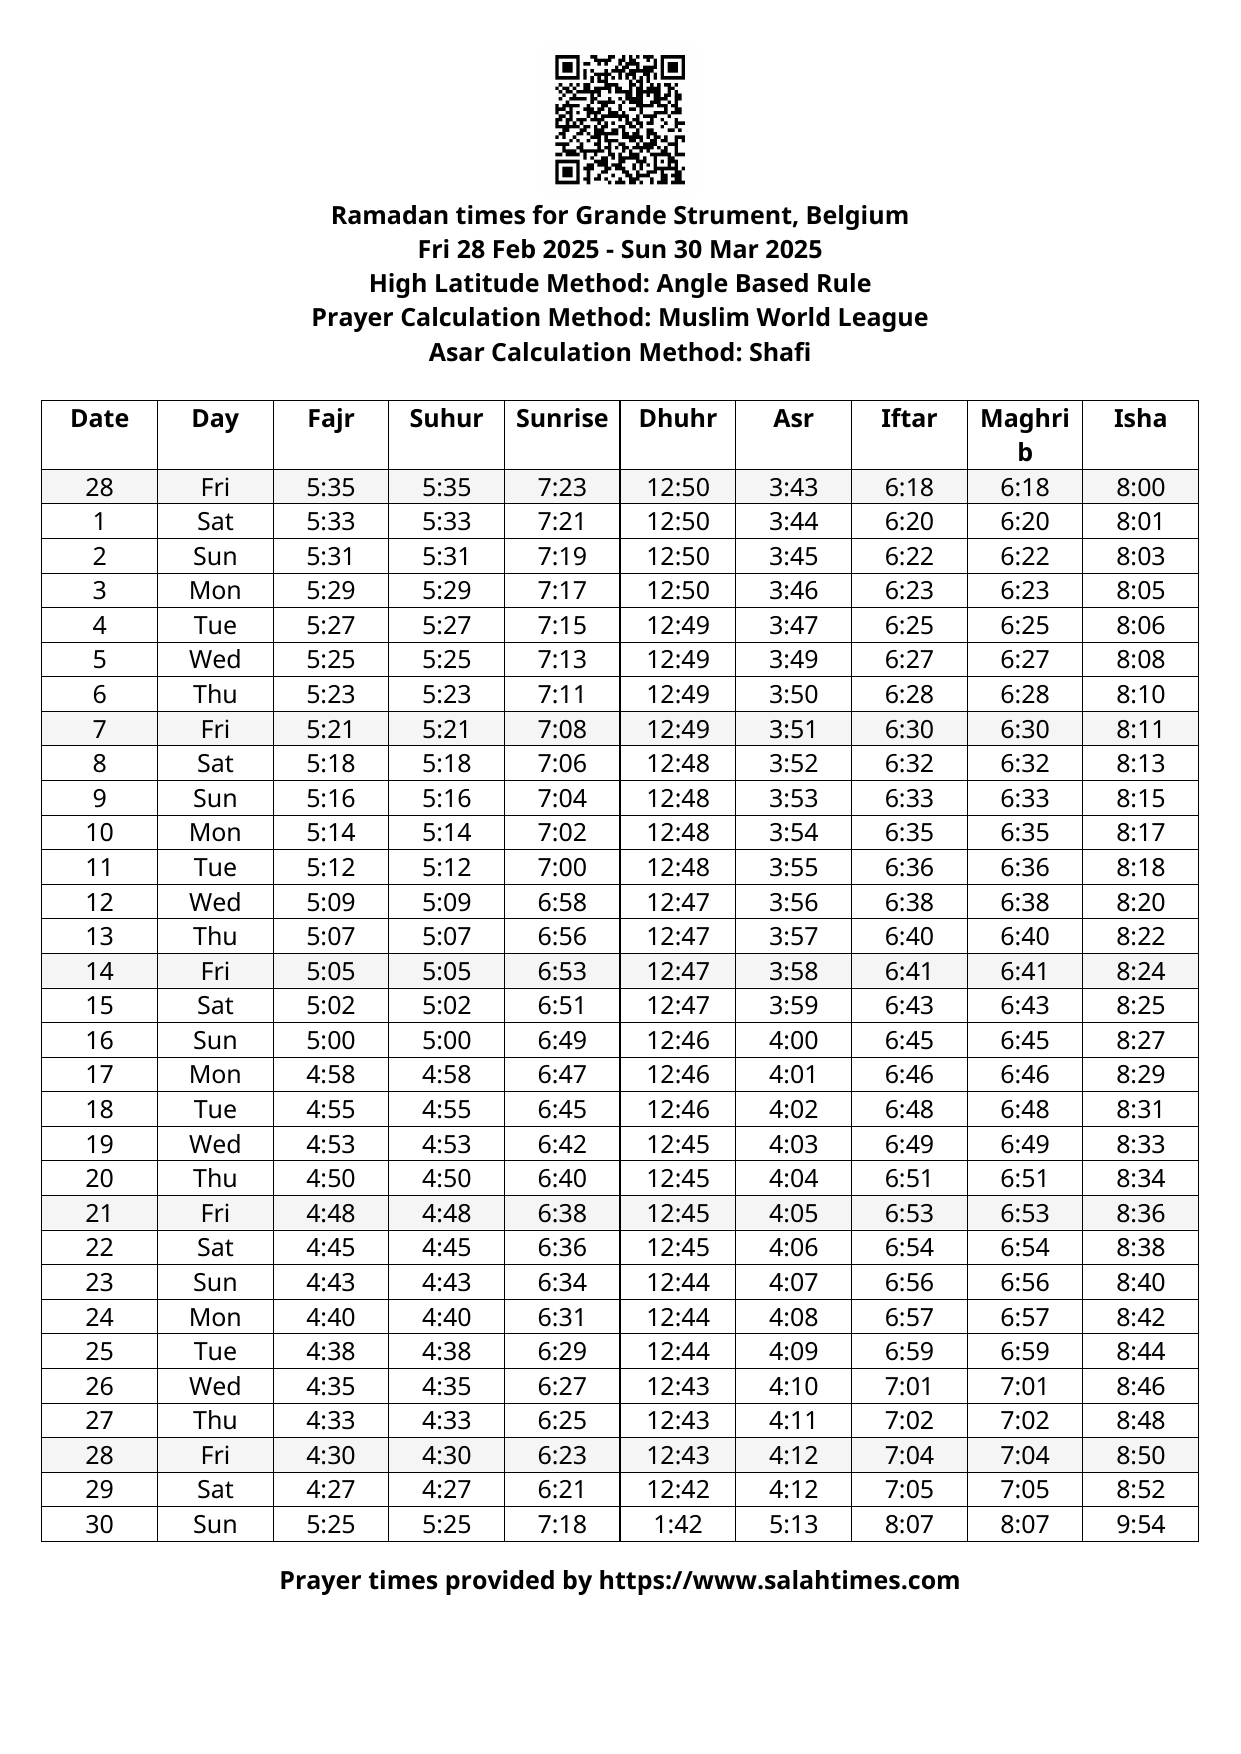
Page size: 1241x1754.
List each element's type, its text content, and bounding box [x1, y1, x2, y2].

table_cell 4:02 [736, 1092, 851, 1126]
table_cell 12:47 [621, 885, 735, 918]
table_cell 6:42 [505, 1127, 619, 1160]
table_cell 7:02 [505, 816, 619, 849]
table_cell 5:29 [274, 574, 388, 607]
table_cell 12:43 [621, 1404, 735, 1437]
text Prayer times provided by https://www.salahtimes.com [42, 1563, 1198, 1597]
table_cell 4:40 [274, 1300, 388, 1333]
table_cell 3:58 [736, 954, 851, 987]
table_cell 6:48 [852, 1092, 967, 1126]
table_cell 6:51 [968, 1161, 1082, 1195]
table_cell 3:46 [736, 574, 851, 607]
table_cell 4:55 [389, 1092, 504, 1126]
table_cell 6:59 [968, 1334, 1082, 1368]
table_cell 12:45 [621, 1161, 735, 1195]
table_cell 8:17 [1083, 816, 1198, 849]
table_cell 4:43 [274, 1265, 388, 1299]
table_cell Thu [158, 1404, 273, 1437]
table_cell 8:00 [1083, 470, 1198, 503]
table_cell 8:34 [1083, 1161, 1198, 1195]
table_cell 4:35 [389, 1369, 504, 1402]
picture [542, 41, 699, 198]
table_cell Sat [158, 504, 273, 538]
table_cell 4:06 [736, 1231, 851, 1264]
table_cell 16 [42, 1023, 157, 1057]
table_cell 7:17 [505, 574, 619, 607]
table_cell 5:23 [274, 677, 388, 711]
text Ramadan times for Grande Strument, Belgium [42, 198, 1198, 232]
table_cell 5:33 [389, 504, 504, 538]
table_cell 12:48 [621, 746, 735, 780]
table_cell 6:36 [968, 850, 1082, 884]
table_cell 5:25 [274, 643, 388, 676]
table_cell 6:29 [505, 1334, 619, 1368]
table_cell 6:30 [852, 712, 967, 745]
table_cell 25 [42, 1334, 157, 1368]
table_cell 6:22 [852, 539, 967, 572]
table_cell 9:54 [1083, 1507, 1198, 1541]
table_header Iftar [852, 401, 967, 469]
table_cell 6:36 [852, 850, 967, 884]
table_header Dhuhr [621, 401, 735, 469]
table_cell 8:29 [1083, 1058, 1198, 1091]
table_header Day [158, 401, 273, 469]
table_cell 6:25 [968, 608, 1082, 642]
table_cell 4:10 [736, 1369, 851, 1402]
table_cell Thu [158, 1161, 273, 1195]
table_cell 6:56 [505, 919, 619, 953]
table_cell 6:36 [505, 1231, 619, 1264]
table_cell 5:14 [389, 816, 504, 849]
table_cell 6:53 [852, 1196, 967, 1229]
table_cell Wed [158, 643, 273, 676]
table_cell 4:27 [274, 1473, 388, 1506]
table_cell 6:21 [505, 1473, 619, 1506]
table_cell Sat [158, 746, 273, 780]
table_cell Sat [158, 1231, 273, 1264]
table_cell 4:09 [736, 1334, 851, 1368]
table_cell 6:23 [852, 574, 967, 607]
table_cell 3:50 [736, 677, 851, 711]
table_cell 5:25 [389, 643, 504, 676]
table_cell Wed [158, 885, 273, 918]
table_cell 6:47 [505, 1058, 619, 1091]
table_cell 6:49 [968, 1127, 1082, 1160]
table_cell Fri [158, 1438, 273, 1472]
table_cell 4:45 [274, 1231, 388, 1264]
table_cell 6:40 [505, 1161, 619, 1195]
table_cell 6:35 [968, 816, 1082, 849]
table_cell 4:40 [389, 1300, 504, 1333]
table_cell 12:49 [621, 677, 735, 711]
table_cell 6:27 [505, 1369, 619, 1402]
table_cell 7:18 [505, 1507, 619, 1541]
table_cell 6:38 [505, 1196, 619, 1229]
table_cell 6:53 [505, 954, 619, 987]
table_cell 18 [42, 1092, 157, 1126]
table_cell 12:44 [621, 1265, 735, 1299]
table_cell Sun [158, 1507, 273, 1541]
table_cell 6:41 [968, 954, 1082, 987]
table_cell Tue [158, 1092, 273, 1126]
table_cell 3:55 [736, 850, 851, 884]
table_cell 5:25 [274, 1507, 388, 1541]
table_cell 8:10 [1083, 677, 1198, 711]
table_cell 12:49 [621, 712, 735, 745]
table_header Maghrib [968, 401, 1082, 469]
table_cell 6:57 [968, 1300, 1082, 1333]
table_cell 5:33 [274, 504, 388, 538]
table_cell 4:45 [389, 1231, 504, 1264]
table_cell Sun [158, 539, 273, 572]
table_cell 8:42 [1083, 1300, 1198, 1333]
table_cell 6:58 [505, 885, 619, 918]
table_cell 6:33 [968, 781, 1082, 814]
table_cell 5:18 [389, 746, 504, 780]
table_cell 8:50 [1083, 1438, 1198, 1472]
table_cell 12:47 [621, 954, 735, 987]
table_cell 4 [42, 608, 157, 642]
table_cell 6:45 [968, 1023, 1082, 1057]
table_cell 6:25 [852, 608, 967, 642]
table_cell 8:15 [1083, 781, 1198, 814]
table_cell 8:11 [1083, 712, 1198, 745]
table_cell 5:00 [389, 1023, 504, 1057]
table_cell 3:49 [736, 643, 851, 676]
table_cell 7:05 [968, 1473, 1082, 1506]
table_cell 8:27 [1083, 1023, 1198, 1057]
table_cell 3:44 [736, 504, 851, 538]
table_cell 7:11 [505, 677, 619, 711]
table_cell 3:54 [736, 816, 851, 849]
table_cell 8:48 [1083, 1404, 1198, 1437]
table_cell 6:43 [852, 989, 967, 1022]
table_cell 8:22 [1083, 919, 1198, 953]
table_cell 7:02 [852, 1404, 967, 1437]
table_cell 5:12 [389, 850, 504, 884]
table_cell 4:12 [736, 1473, 851, 1506]
table_cell 6:51 [505, 989, 619, 1022]
table_cell 7:15 [505, 608, 619, 642]
table_cell 8 [42, 746, 157, 780]
table_cell 4:07 [736, 1265, 851, 1299]
table_cell 12:49 [621, 608, 735, 642]
table_cell 5:09 [389, 885, 504, 918]
table_cell 6:56 [852, 1265, 967, 1299]
table_cell 27 [42, 1404, 157, 1437]
table_cell 4:00 [736, 1023, 851, 1057]
table_cell 8:44 [1083, 1334, 1198, 1368]
table_cell 5:16 [389, 781, 504, 814]
table_cell 7:02 [968, 1404, 1082, 1437]
table_cell 4:01 [736, 1058, 851, 1091]
table_cell 8:08 [1083, 643, 1198, 676]
table_cell 6:54 [852, 1231, 967, 1264]
table_cell 2 [42, 539, 157, 572]
table_cell 8:07 [852, 1507, 967, 1541]
table_cell 12:46 [621, 1092, 735, 1126]
table_cell 4:43 [389, 1265, 504, 1299]
table_cell 5:13 [736, 1507, 851, 1541]
table_cell 6:32 [968, 746, 1082, 780]
table_cell 3:52 [736, 746, 851, 780]
table_cell 6:23 [968, 574, 1082, 607]
table_cell 3 [42, 574, 157, 607]
table_cell 12:46 [621, 1058, 735, 1091]
table_cell 12:44 [621, 1334, 735, 1368]
table_cell 6:48 [968, 1092, 1082, 1126]
table_cell 5:31 [274, 539, 388, 572]
table_cell 8:13 [1083, 746, 1198, 780]
table_cell 5:21 [389, 712, 504, 745]
table_cell 6:41 [852, 954, 967, 987]
table_cell 4:27 [389, 1473, 504, 1506]
table_cell 5:25 [389, 1507, 504, 1541]
table_cell Mon [158, 574, 273, 607]
table_cell 12:48 [621, 850, 735, 884]
table_cell 12:47 [621, 919, 735, 953]
table_cell 5 [42, 643, 157, 676]
table_cell 7:04 [968, 1438, 1082, 1472]
table_cell 8:38 [1083, 1231, 1198, 1264]
table_cell Tue [158, 1334, 273, 1368]
table_cell 5:05 [389, 954, 504, 987]
table_cell 6:27 [968, 643, 1082, 676]
table_cell 4:53 [389, 1127, 504, 1160]
table_cell 6:45 [852, 1023, 967, 1057]
table_cell 6:20 [968, 504, 1082, 538]
table_cell 5:14 [274, 816, 388, 849]
table_cell 6:31 [505, 1300, 619, 1333]
table_cell 8:36 [1083, 1196, 1198, 1229]
table_cell 4:38 [274, 1334, 388, 1368]
table_cell Sat [158, 989, 273, 1022]
text High Latitude Method: Angle Based Rule [42, 266, 1198, 300]
table_cell 5:35 [274, 470, 388, 503]
text Asar Calculation Method: Shafi [42, 334, 1198, 368]
table_cell 8:25 [1083, 989, 1198, 1022]
table_cell 12:43 [621, 1369, 735, 1402]
table_cell Thu [158, 919, 273, 953]
table_cell Fri [158, 954, 273, 987]
table_cell 12:45 [621, 1196, 735, 1229]
table_cell 5:27 [274, 608, 388, 642]
table_cell 14 [42, 954, 157, 987]
table_cell 4:58 [274, 1058, 388, 1091]
table_cell 8:52 [1083, 1473, 1198, 1506]
table_cell 6:23 [505, 1438, 619, 1472]
table_cell 6:34 [505, 1265, 619, 1299]
table_cell 6:49 [505, 1023, 619, 1057]
table_cell 5:16 [274, 781, 388, 814]
table_cell 8:20 [1083, 885, 1198, 918]
table_cell 4:55 [274, 1092, 388, 1126]
table_cell 1 [42, 504, 157, 538]
table_cell 6:38 [968, 885, 1082, 918]
table_cell 6:20 [852, 504, 967, 538]
table_cell Sun [158, 1023, 273, 1057]
table_cell 3:51 [736, 712, 851, 745]
table_cell 4:30 [389, 1438, 504, 1472]
table_cell 13 [42, 919, 157, 953]
table_cell 7:19 [505, 539, 619, 572]
table_cell 6:28 [968, 677, 1082, 711]
table_cell 8:07 [968, 1507, 1082, 1541]
table_cell 24 [42, 1300, 157, 1333]
table_header Asr [736, 401, 851, 469]
table_cell 5:12 [274, 850, 388, 884]
table_cell 30 [42, 1507, 157, 1541]
table_cell 15 [42, 989, 157, 1022]
table_cell 6:57 [852, 1300, 967, 1333]
table_cell 12:45 [621, 1127, 735, 1160]
table_cell 4:05 [736, 1196, 851, 1229]
table_cell 1:42 [621, 1507, 735, 1541]
table_cell 8:06 [1083, 608, 1198, 642]
table_cell Tue [158, 850, 273, 884]
table_cell Wed [158, 1127, 273, 1160]
table_cell 4:11 [736, 1404, 851, 1437]
table_cell 12:45 [621, 1231, 735, 1264]
table_cell 8:33 [1083, 1127, 1198, 1160]
table_cell 5:02 [389, 989, 504, 1022]
table_cell 7:06 [505, 746, 619, 780]
table_cell 5:21 [274, 712, 388, 745]
table_header Isha [1083, 401, 1198, 469]
table_cell 7:23 [505, 470, 619, 503]
table_cell 4:58 [389, 1058, 504, 1091]
table_cell 7 [42, 712, 157, 745]
table_cell 4:03 [736, 1127, 851, 1160]
table_cell 10 [42, 816, 157, 849]
table_cell Fri [158, 1196, 273, 1229]
table_cell 6:40 [968, 919, 1082, 953]
table_cell 29 [42, 1473, 157, 1506]
table_cell 12 [42, 885, 157, 918]
table_cell 6:30 [968, 712, 1082, 745]
table_cell 12:49 [621, 643, 735, 676]
table_cell 5:31 [389, 539, 504, 572]
table_cell 28 [42, 1438, 157, 1472]
table_cell 5:09 [274, 885, 388, 918]
table_cell Mon [158, 816, 273, 849]
table_cell Sun [158, 1265, 273, 1299]
text Prayer Calculation Method: Muslim World League [42, 300, 1198, 334]
table_cell 5:00 [274, 1023, 388, 1057]
table_cell 12:43 [621, 1438, 735, 1472]
table_cell 12:48 [621, 781, 735, 814]
table_cell 6:25 [505, 1404, 619, 1437]
table_cell 22 [42, 1231, 157, 1264]
table_cell 20 [42, 1161, 157, 1195]
table_cell 6:53 [968, 1196, 1082, 1229]
table_cell 6:45 [505, 1092, 619, 1126]
table_cell 5:07 [389, 919, 504, 953]
table_cell 4:48 [389, 1196, 504, 1229]
table_cell Mon [158, 1300, 273, 1333]
table_cell Thu [158, 677, 273, 711]
table_cell 7:05 [852, 1473, 967, 1506]
table_cell 19 [42, 1127, 157, 1160]
table_cell 6:46 [968, 1058, 1082, 1091]
table_cell 12:50 [621, 470, 735, 503]
table_cell 28 [42, 470, 157, 503]
table_cell 6:56 [968, 1265, 1082, 1299]
table_cell 12:50 [621, 539, 735, 572]
table_cell 6:33 [852, 781, 967, 814]
table_cell Sun [158, 781, 273, 814]
table_cell 9 [42, 781, 157, 814]
table_cell 7:01 [968, 1369, 1082, 1402]
table_header Sunrise [505, 401, 619, 469]
table_cell 6:28 [852, 677, 967, 711]
table_cell 6:49 [852, 1127, 967, 1160]
table_cell 7:00 [505, 850, 619, 884]
table_cell 6 [42, 677, 157, 711]
table_cell 8:24 [1083, 954, 1198, 987]
table_cell 6:18 [968, 470, 1082, 503]
table_cell Sat [158, 1473, 273, 1506]
table_cell 6:27 [852, 643, 967, 676]
table_header Fajr [274, 401, 388, 469]
table_cell 3:57 [736, 919, 851, 953]
table_cell 23 [42, 1265, 157, 1299]
table_cell 5:02 [274, 989, 388, 1022]
table_cell 7:04 [505, 781, 619, 814]
table_cell 17 [42, 1058, 157, 1091]
table_cell 4:33 [389, 1404, 504, 1437]
table_cell 7:13 [505, 643, 619, 676]
table_cell 5:35 [389, 470, 504, 503]
table_cell 8:46 [1083, 1369, 1198, 1402]
table_cell 26 [42, 1369, 157, 1402]
table_cell 5:27 [389, 608, 504, 642]
table_cell 7:08 [505, 712, 619, 745]
table_cell 8:31 [1083, 1092, 1198, 1126]
table_cell Wed [158, 1369, 273, 1402]
table_cell 5:23 [389, 677, 504, 711]
table_cell 5:18 [274, 746, 388, 780]
table_cell 8:05 [1083, 574, 1198, 607]
table_cell 3:56 [736, 885, 851, 918]
table_cell 7:21 [505, 504, 619, 538]
table_cell 4:08 [736, 1300, 851, 1333]
table_cell 7:01 [852, 1369, 967, 1402]
table_cell 12:46 [621, 1023, 735, 1057]
table_cell 4:53 [274, 1127, 388, 1160]
table_cell 4:48 [274, 1196, 388, 1229]
table_cell Mon [158, 1058, 273, 1091]
table_cell 6:18 [852, 470, 967, 503]
table_cell 12:50 [621, 574, 735, 607]
table_cell 4:35 [274, 1369, 388, 1402]
table_cell Fri [158, 470, 273, 503]
table_cell 4:38 [389, 1334, 504, 1368]
table_cell 3:43 [736, 470, 851, 503]
table_cell Tue [158, 608, 273, 642]
table_cell 4:50 [274, 1161, 388, 1195]
table_cell 12:50 [621, 504, 735, 538]
table_cell 8:01 [1083, 504, 1198, 538]
table_cell 12:44 [621, 1300, 735, 1333]
table_cell 8:18 [1083, 850, 1198, 884]
table_cell 5:05 [274, 954, 388, 987]
table_cell 6:35 [852, 816, 967, 849]
table_cell 4:50 [389, 1161, 504, 1195]
table_cell 4:04 [736, 1161, 851, 1195]
table_cell 6:32 [852, 746, 967, 780]
table_cell 6:22 [968, 539, 1082, 572]
table_cell 12:47 [621, 989, 735, 1022]
table_cell Fri [158, 712, 273, 745]
table_cell 6:38 [852, 885, 967, 918]
table_cell 7:04 [852, 1438, 967, 1472]
table_cell 12:42 [621, 1473, 735, 1506]
table_cell 4:30 [274, 1438, 388, 1472]
table_cell 5:07 [274, 919, 388, 953]
table_cell 6:59 [852, 1334, 967, 1368]
table_cell 21 [42, 1196, 157, 1229]
table_cell 3:59 [736, 989, 851, 1022]
table_header Suhur [389, 401, 504, 469]
table_cell 4:12 [736, 1438, 851, 1472]
table_header Date [42, 401, 157, 469]
table_cell 8:03 [1083, 539, 1198, 572]
table_cell 3:47 [736, 608, 851, 642]
table_cell 12:48 [621, 816, 735, 849]
table_cell 6:43 [968, 989, 1082, 1022]
table_cell 3:53 [736, 781, 851, 814]
table_cell 4:33 [274, 1404, 388, 1437]
table_cell 3:45 [736, 539, 851, 572]
table_cell 8:40 [1083, 1265, 1198, 1299]
table_cell 6:51 [852, 1161, 967, 1195]
table_cell 6:40 [852, 919, 967, 953]
table_cell 5:29 [389, 574, 504, 607]
table_cell 6:46 [852, 1058, 967, 1091]
table_cell 6:54 [968, 1231, 1082, 1264]
table_cell 11 [42, 850, 157, 884]
text Fri 28 Feb 2025 - Sun 30 Mar 2025 [42, 232, 1198, 266]
